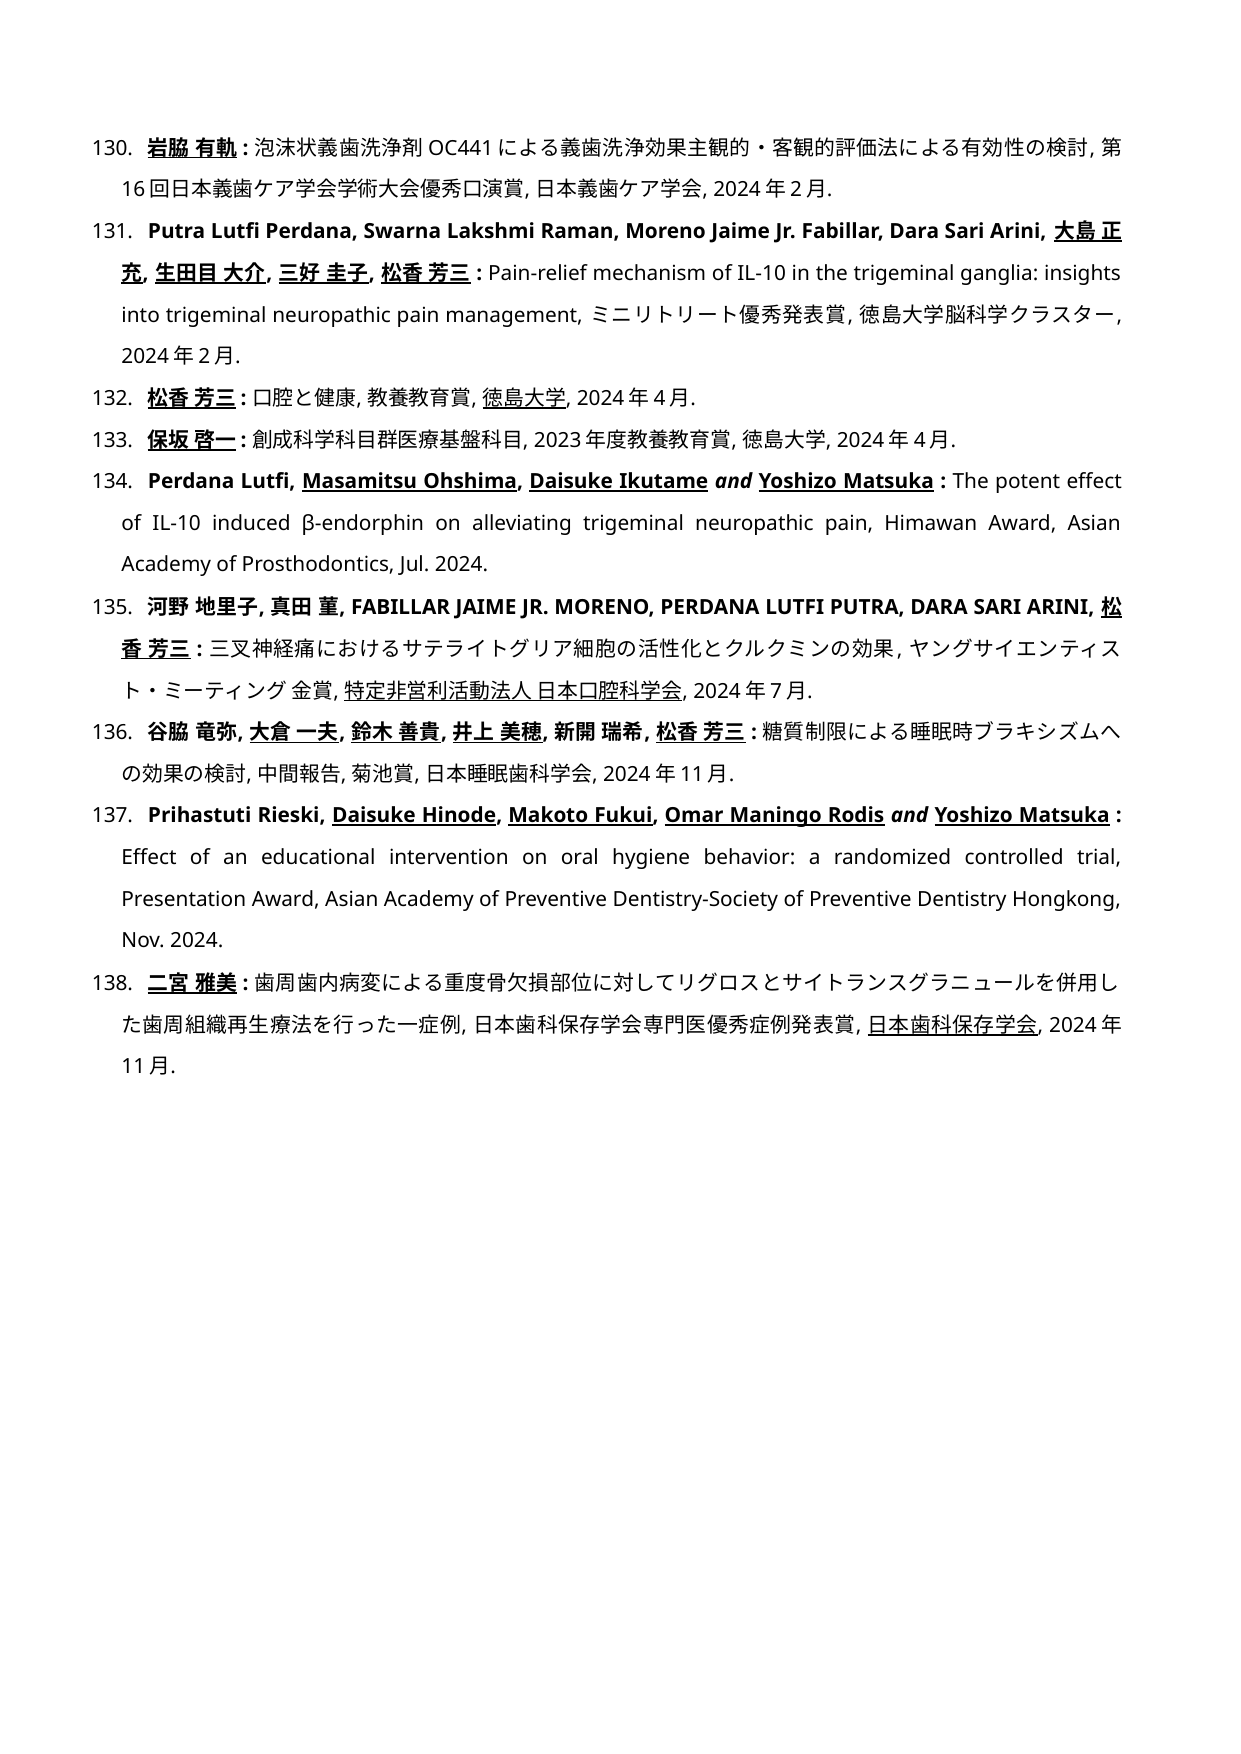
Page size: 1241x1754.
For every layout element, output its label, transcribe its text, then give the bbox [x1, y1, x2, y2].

list 河野 地里子, 真田 菫, FABILLAR JAIME JR. MORENO, PERDANA LUTFI PUTRA, DARA SARI ARINI, 松香 芳三 : 三叉神経痛におけるサテライトグリア細胞の活性化とクルクミンの効果, ヤングサイエンティスト・ミーティング 金賞, 特定非営利活動法人 日本口腔科学会, 2024年7月. [92, 584, 1122, 710]
list Perdana Lutfi, Masamitsu Ohshima, Daisuke Ikutame and Yoshizo Matsuka : The potent effect of IL-10 induced β-endorphin on alleviating trigeminal neuropathic pain, Himawan Award, Asian Academy of Prosthodontics, Jul. 2024. [92, 459, 1122, 584]
list 二宮 雅美 : 歯周歯内病変による重度骨欠損部位に対してリグロスとサイトランスグラニュールを併用した歯周組織再生療法を行った一症例, 日本歯科保存学会専門医優秀症例発表賞, 日本歯科保存学会, 2024年11月. [92, 961, 1122, 1086]
list Prihastuti Rieski, Daisuke Hinode, Makoto Fukui, Omar Maningo Rodis and Yoshizo Matsuka : Effect of an educational intervention on oral hygiene behavior: a randomized controlled trial, Presentation Award, Asian Academy of Preventive Dentistry-Society of Preventive Dentistry Hongkong, Nov. 2024. [92, 793, 1122, 961]
list 谷脇 竜弥, 大倉 一夫, 鈴木 善貴, 井上 美穂, 新開 瑞希, 松香 芳三 : 糖質制限による睡眠時ブラキシズムへの効果の検討, 中間報告, 菊池賞, 日本睡眠歯科学会, 2024年11月. [92, 710, 1122, 793]
list Putra Lutfi Perdana, Swarna Lakshmi Raman, Moreno Jaime Jr. Fabillar, Dara Sari Arini, 大島 正充, 生田目 大介, 三好 圭子, 松香 芳三 : Pain-relief mechanism of IL-10 in the trigeminal ganglia: insights into trigeminal neuropathic pain management, ミニリトリート優秀発表賞, 徳島大学脳科学クラスター, 2024年2月. [92, 209, 1122, 376]
list 松香 芳三 : 口腔と健康, 教養教育賞, 徳島大学, 2024年4月. [92, 376, 1122, 417]
list 岩脇 有軌 : 泡沫状義歯洗浄剤OC441による義歯洗浄効果主観的・客観的評価法による有効性の検討, 第16回日本義歯ケア学会学術大会優秀口演賞, 日本義歯ケア学会, 2024年2月. [92, 125, 1122, 209]
list 保坂 啓一 : 創成科学科目群医療基盤科目, 2023年度教養教育賞, 徳島大学, 2024年4月. [92, 417, 1122, 459]
